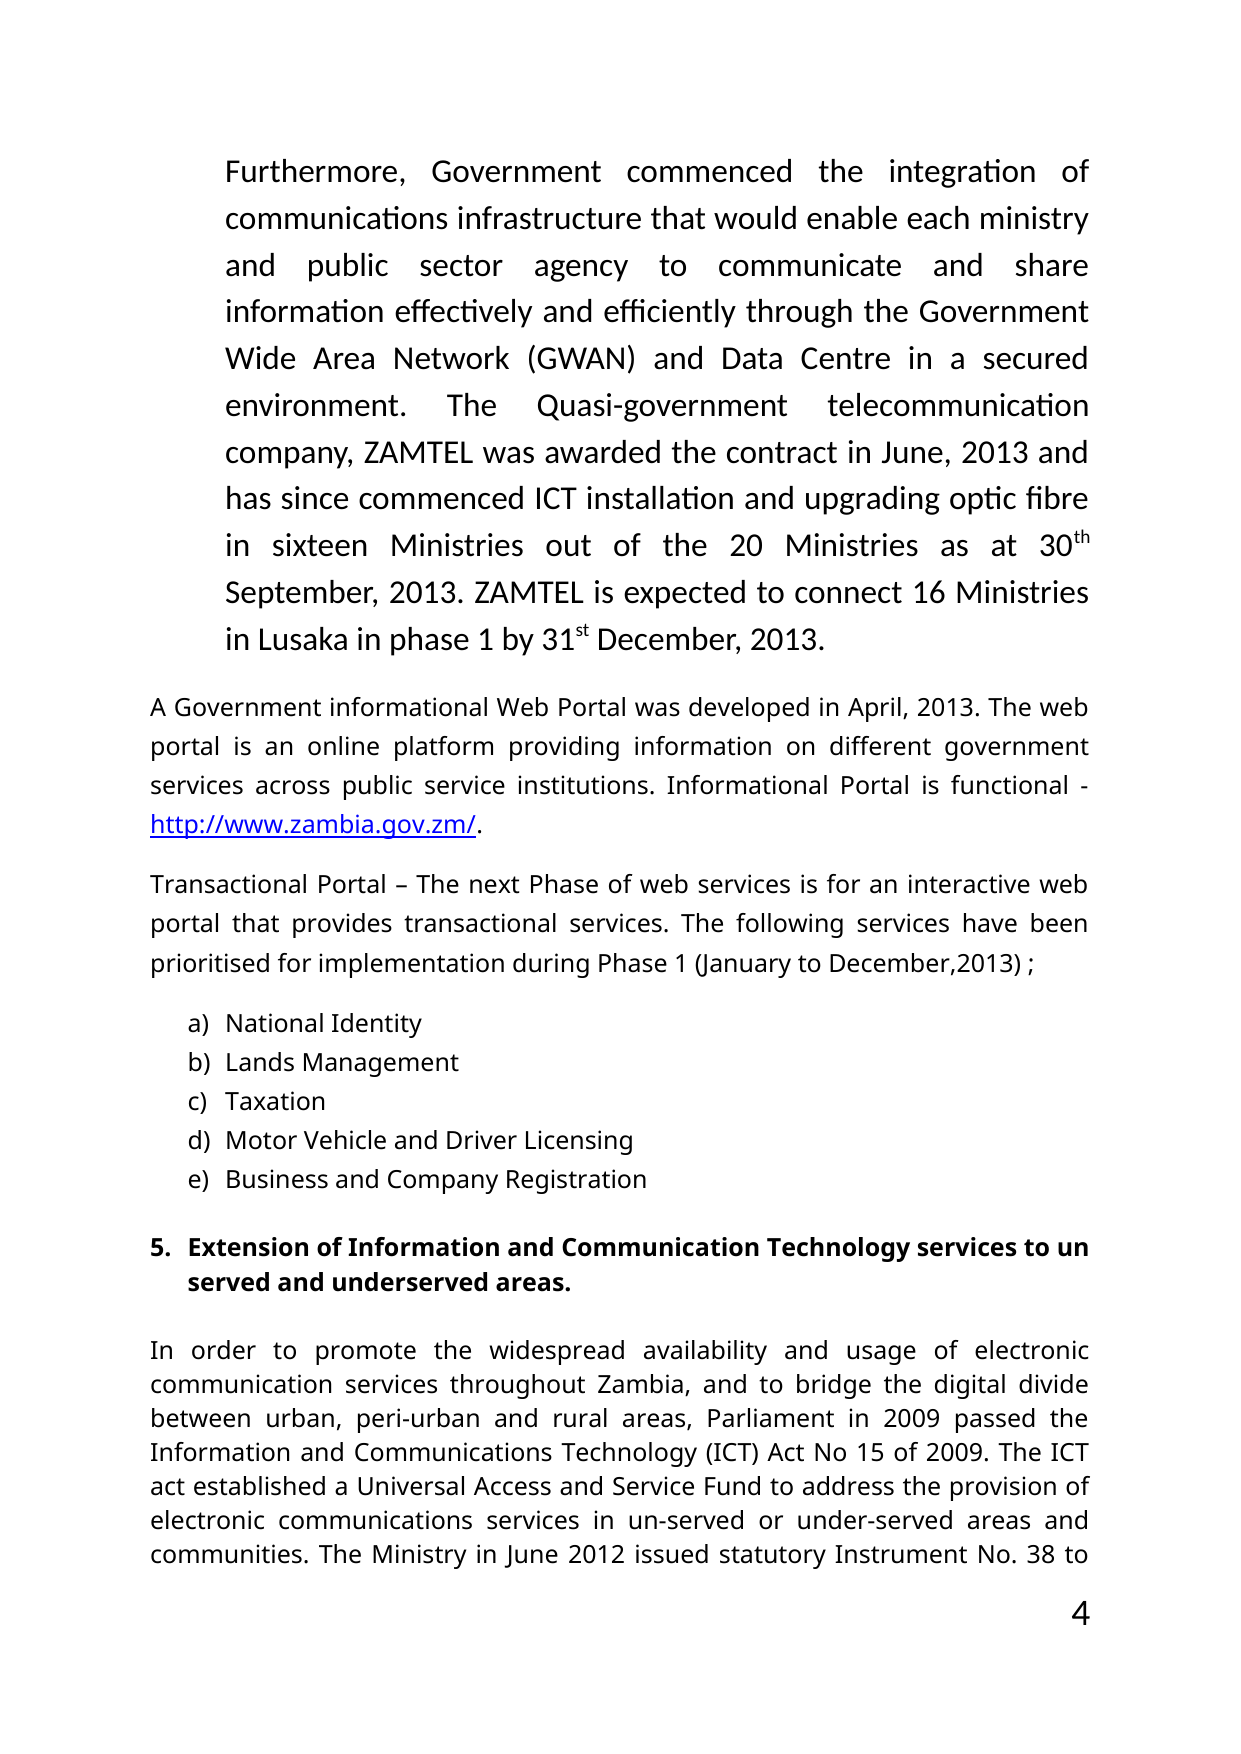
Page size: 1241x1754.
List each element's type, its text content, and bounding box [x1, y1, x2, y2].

list Taxation [187, 1084, 1090, 1118]
list National Identity [187, 1005, 1090, 1039]
list Extension of Information and Communication Technology services to un served and underserved areas. [150, 1230, 1090, 1298]
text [187, 150, 1090, 658]
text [150, 1332, 1090, 1571]
text A Government informational Web Portal was developed in April, 2013. The web portal is an online platform providing information on different government services across public service institutions. Informational Portal is functional - http://www.zambia.gov.zm/. [150, 689, 1090, 841]
list Motor Vehicle and Driver Licensing [187, 1123, 1090, 1157]
text Transactional Portal – The next Phase of web services is for an interactive web portal that provides transactional services. The following services have been prioritised for implementation during Phase 1 (January to December,2013) ; [150, 867, 1090, 979]
list Lands Management [187, 1044, 1090, 1078]
list Business and Company Registration [187, 1162, 1090, 1196]
